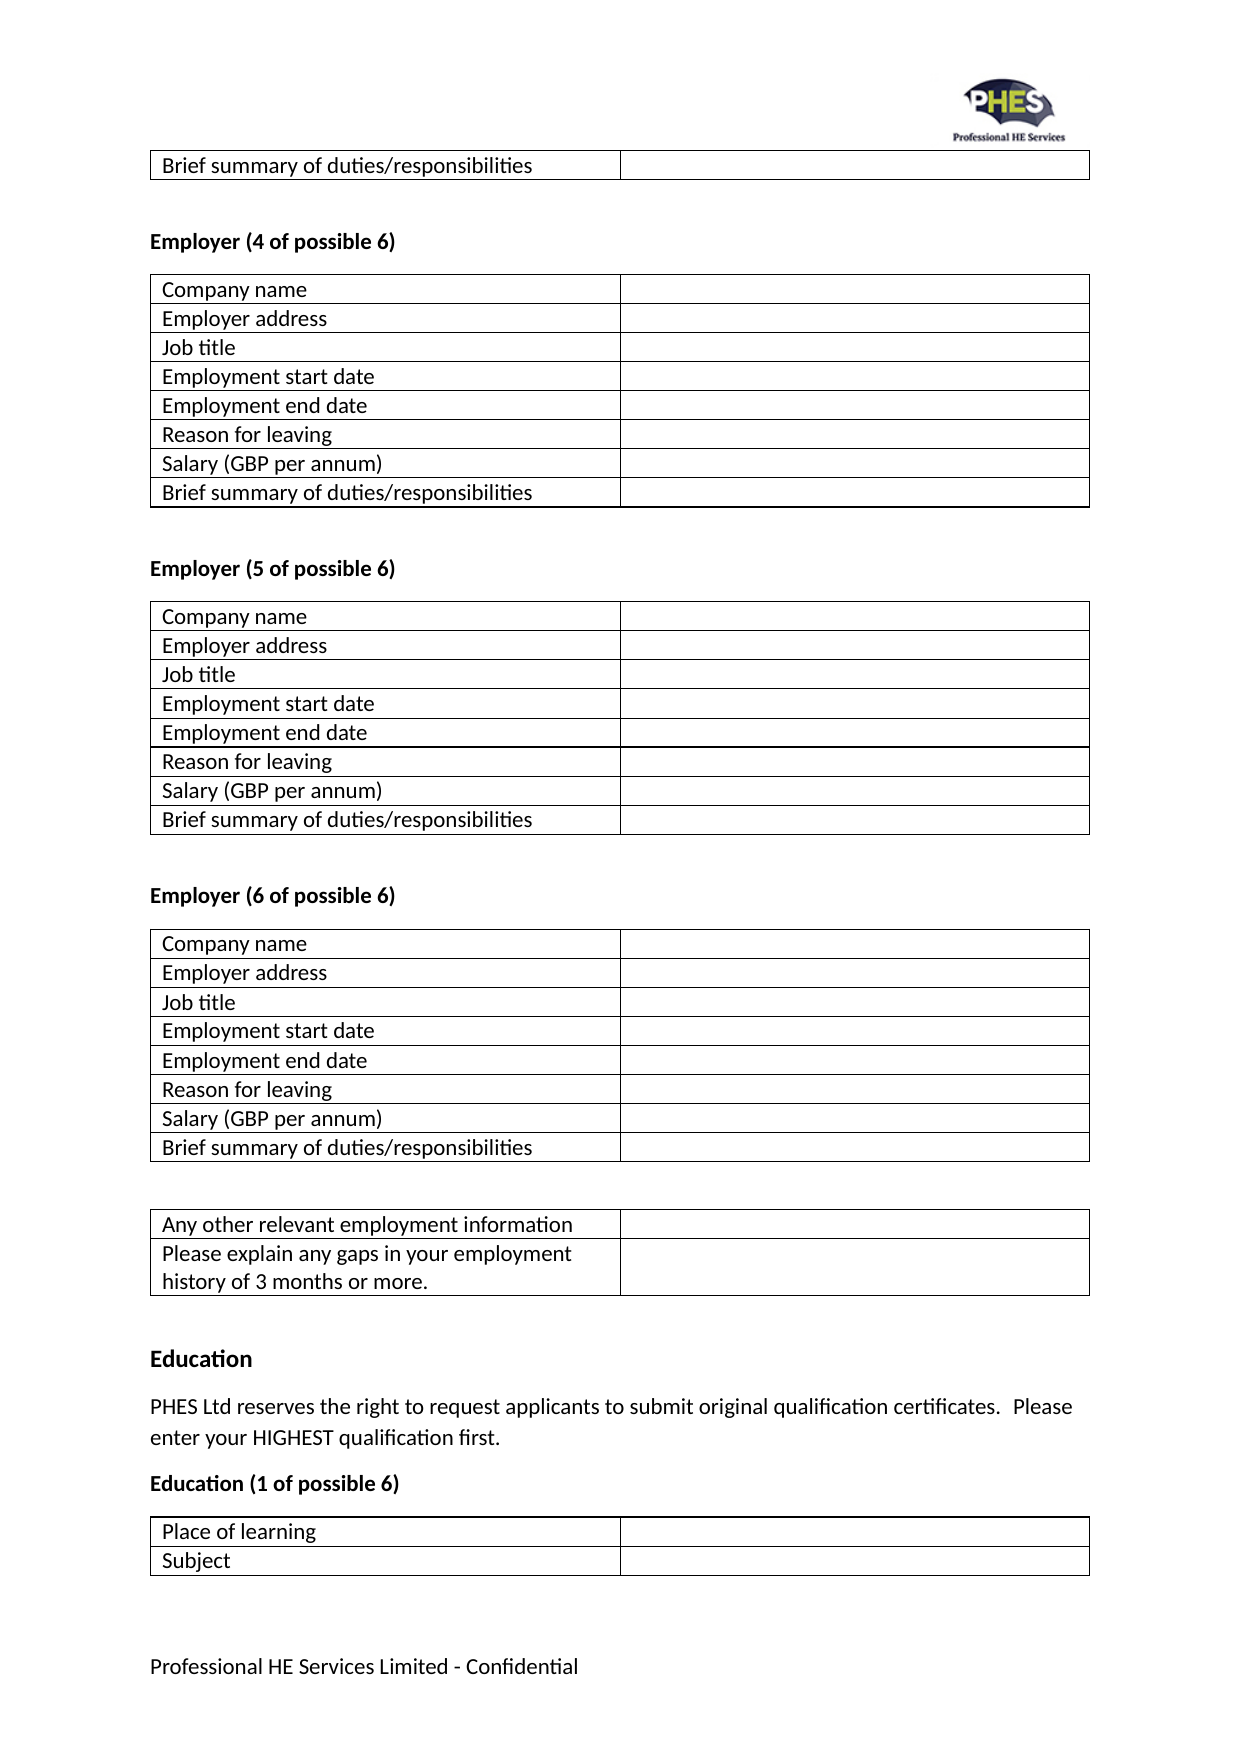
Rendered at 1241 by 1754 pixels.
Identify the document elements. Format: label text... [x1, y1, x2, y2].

table_cell [621, 806, 1089, 834]
table_cell [621, 748, 1089, 776]
table_cell [621, 333, 1089, 361]
table_cell [621, 1046, 1089, 1074]
table_cell [621, 660, 1089, 688]
table_cell Brief summary of duties/responsibilities [151, 1133, 620, 1161]
table_cell Employment end date [151, 391, 620, 419]
table_cell [621, 420, 1089, 448]
text PHES Ltd reserves the right to request applicants to submit original qualification certificates. Please enter your HIGHEST qualification first. [150, 1392, 1090, 1451]
table_cell Reason for leaving [151, 748, 620, 776]
table_cell [621, 1075, 1089, 1103]
table_header Company name [151, 602, 620, 630]
table_cell [621, 1017, 1089, 1045]
table_cell Salary (GBP per annum) [151, 449, 620, 477]
table_cell Brief summary of duties/responsibilities [151, 806, 620, 834]
table_header Place of learning [151, 1518, 620, 1546]
table_cell [621, 478, 1089, 506]
table_cell Please explain any gaps in your employment history of 3 months or more. [151, 1239, 620, 1295]
table_cell Employer address [151, 631, 620, 659]
table_header [621, 1210, 1089, 1238]
text Employer (4 of possible 6) [150, 227, 1090, 255]
table_cell Job title [151, 988, 620, 1016]
table_cell Brief summary of duties/responsibilities [151, 151, 620, 179]
table_cell [621, 777, 1089, 804]
table_cell Employment end date [151, 1046, 620, 1074]
table_cell [621, 689, 1089, 717]
table_cell Employment start date [151, 362, 620, 390]
table_cell [621, 304, 1089, 332]
text Employer (6 of possible 6) [150, 882, 1090, 909]
table_cell Salary (GBP per annum) [151, 777, 620, 804]
table_cell Subject [151, 1547, 620, 1574]
text Employer (5 of possible 6) [150, 554, 1090, 582]
table_cell Reason for leaving [151, 420, 620, 448]
text Education (1 of possible 6) [150, 1469, 1090, 1498]
table_cell [621, 719, 1089, 746]
table_header Company name [151, 930, 620, 957]
table_cell Brief summary of duties/responsibilities [151, 478, 620, 506]
table_cell [621, 631, 1089, 659]
table_header Any other relevant employment information [151, 1210, 620, 1238]
table_cell [621, 1133, 1089, 1161]
table_cell [621, 959, 1089, 987]
table_cell Employment end date [151, 719, 620, 746]
table_cell Job title [151, 660, 620, 688]
picture [930, 73, 1091, 148]
table_header [621, 275, 1089, 303]
table_cell Salary (GBP per annum) [151, 1104, 620, 1132]
table_cell Job title [151, 333, 620, 361]
text Education [150, 1343, 1090, 1373]
table_cell [621, 1239, 1089, 1295]
table_header [621, 930, 1089, 957]
table_header [621, 602, 1089, 630]
table_cell [621, 1104, 1089, 1132]
table_cell [621, 151, 1089, 179]
table_cell Employment start date [151, 689, 620, 717]
table_cell [621, 362, 1089, 390]
table_cell Employment start date [151, 1017, 620, 1045]
table_cell Reason for leaving [151, 1075, 620, 1103]
table_cell [621, 449, 1089, 477]
table_cell [621, 391, 1089, 419]
table_header Company name [151, 275, 620, 303]
table_cell [621, 1547, 1089, 1574]
table_header [621, 1518, 1089, 1546]
table_cell Employer address [151, 959, 620, 987]
table_cell [621, 988, 1089, 1016]
table_cell Employer address [151, 304, 620, 332]
